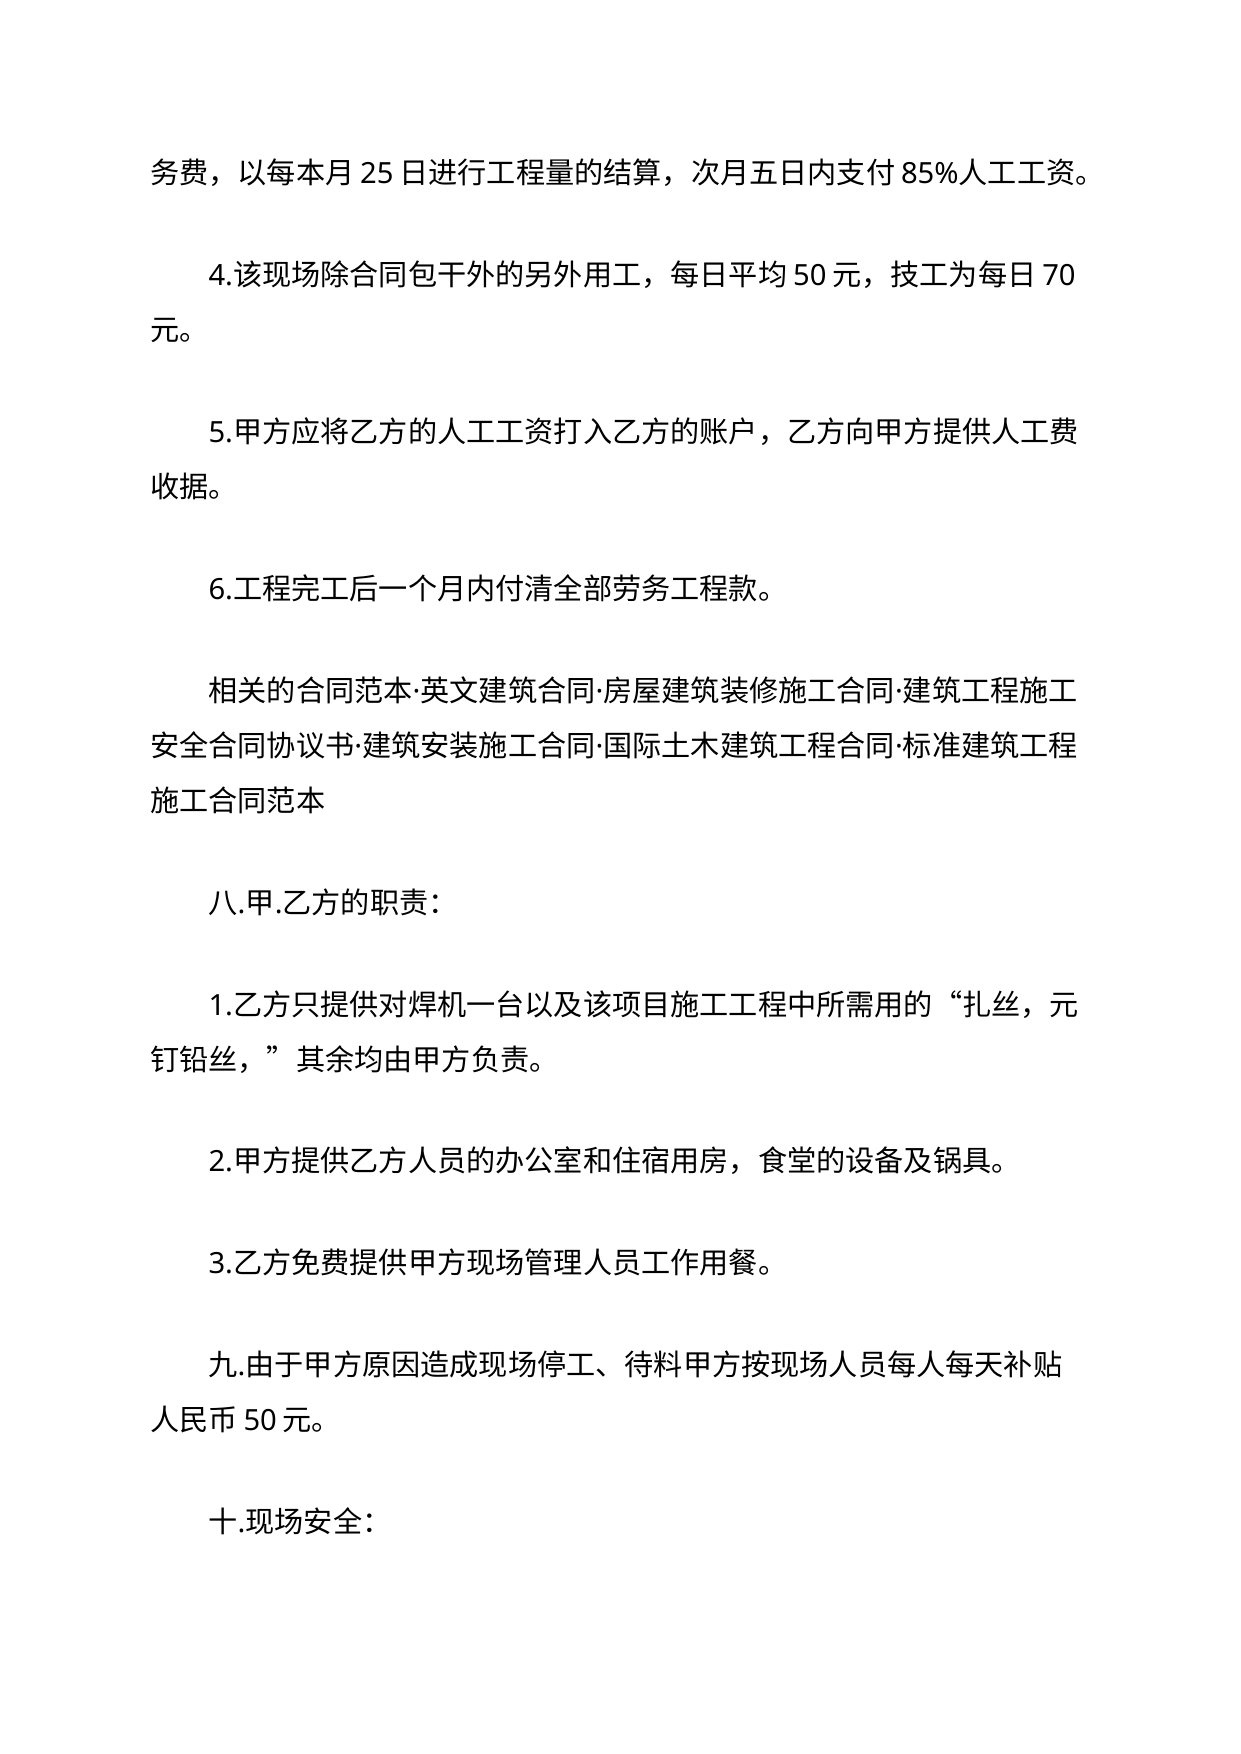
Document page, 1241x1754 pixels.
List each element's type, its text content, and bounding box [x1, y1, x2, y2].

text 相关的合同范本·英文建筑合同·房屋建筑装修施工合同·建筑工程施工安全合同协议书·建筑安装施工合同·国际土木建筑工程合同·标准建筑工程施工合同范本 [150, 667, 1090, 820]
text 九.由于甲方原因造成现场停工、待料甲方按现场人员每人每天补贴人民币50元。 [150, 1342, 1090, 1439]
text 十.现场安全： [150, 1499, 1090, 1541]
text 6.工程完工后一个月内付清全部劳务工程款。 [150, 566, 1090, 608]
text 3.乙方免费提供甲方现场管理人员工作用餐。 [150, 1240, 1090, 1282]
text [150, 150, 1090, 192]
text 2.甲方提供乙方人员的办公室和住宿用房，食堂的设备及锅具。 [150, 1138, 1090, 1180]
text 八.甲.乙方的职责： [150, 879, 1090, 922]
text 1.乙方只提供对焊机一台以及该项目施工工程中所需用的“扎丝，元钉铅丝，”其余均由甲方负责。 [150, 981, 1090, 1078]
text 5.甲方应将乙方的人工工资打入乙方的账户，乙方向甲方提供人工费收据。 [150, 409, 1090, 506]
text 4.该现场除合同包干外的另外用工，每日平均50元，技工为每日70元。 [150, 252, 1090, 349]
